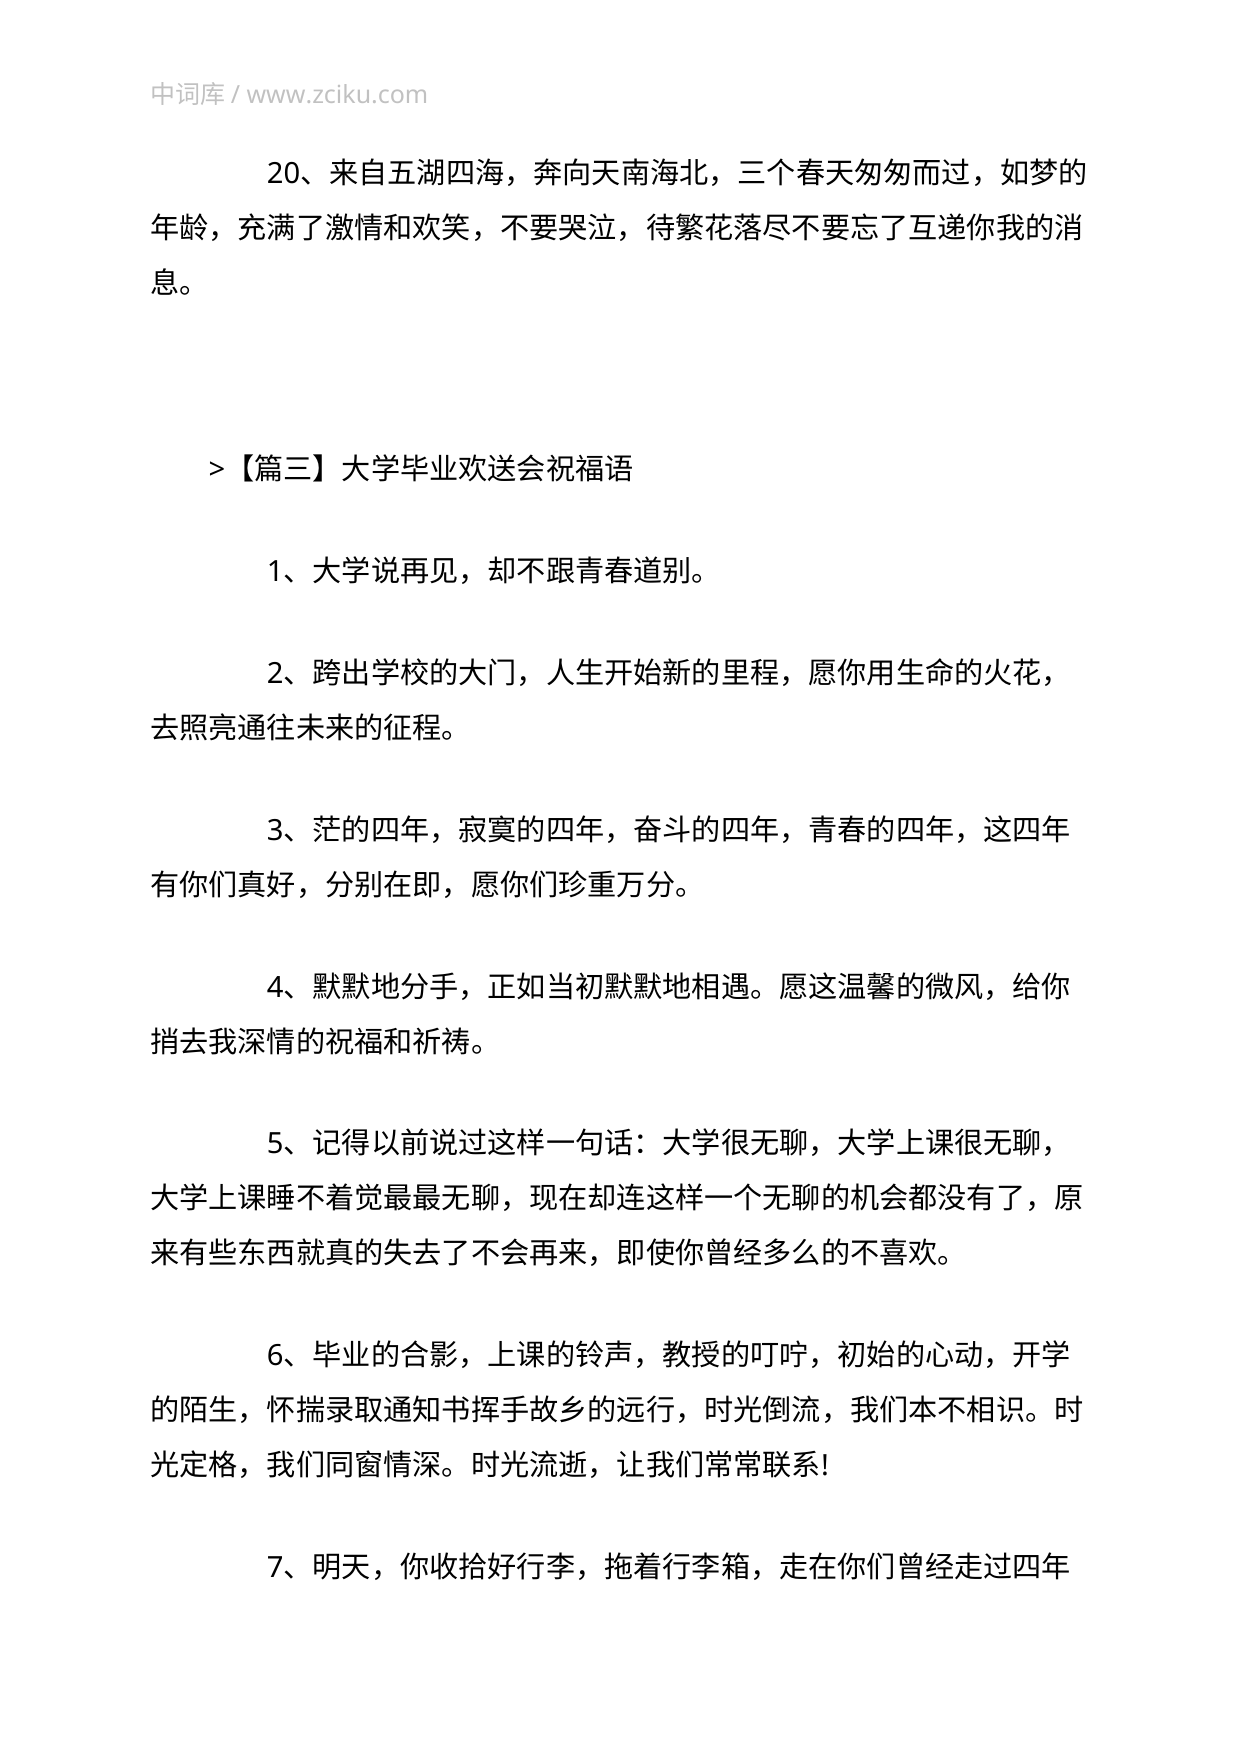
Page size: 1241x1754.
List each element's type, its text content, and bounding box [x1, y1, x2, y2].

text 5、记得以前说过这样一句话：大学很无聊，大学上课很无聊，大学上课睡不着觉最最无聊，现在却连这样一个无聊的机会都没有了，原来有些东西就真的失去了不会再来，即使你曾经多么的不喜欢。 [150, 1120, 1090, 1272]
text 6、毕业的合影，上课的铃声，教授的叮咛，初始的心动，开学的陌生，怀揣录取通知书挥手故乡的远行，时光倒流，我们本不相识。时光定格，我们同窗情深。时光流逝，让我们常常联系! [150, 1332, 1090, 1484]
text 1、大学说再见，却不跟青春道别。 [150, 548, 1090, 590]
text 2、跨出学校的大门，人生开始新的里程，愿你用生命的火花，去照亮通往未来的征程。 [150, 650, 1090, 747]
text >【篇三】大学毕业欢送会祝福语 [150, 446, 1090, 488]
text 3、茫的四年，寂寞的四年，奋斗的四年，青春的四年，这四年有你们真好，分别在即，愿你们珍重万分。 [150, 807, 1090, 904]
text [150, 1544, 1090, 1586]
text 20、来自五湖四海，奔向天南海北，三个春天匆匆而过，如梦的年龄，充满了激情和欢笑，不要哭泣，待繁花落尽不要忘了互递你我的消息。 [150, 150, 1090, 302]
text 4、默默地分手，正如当初默默地相遇。愿这温馨的微风，给你捎去我深情的祝福和祈祷。 [150, 963, 1090, 1061]
